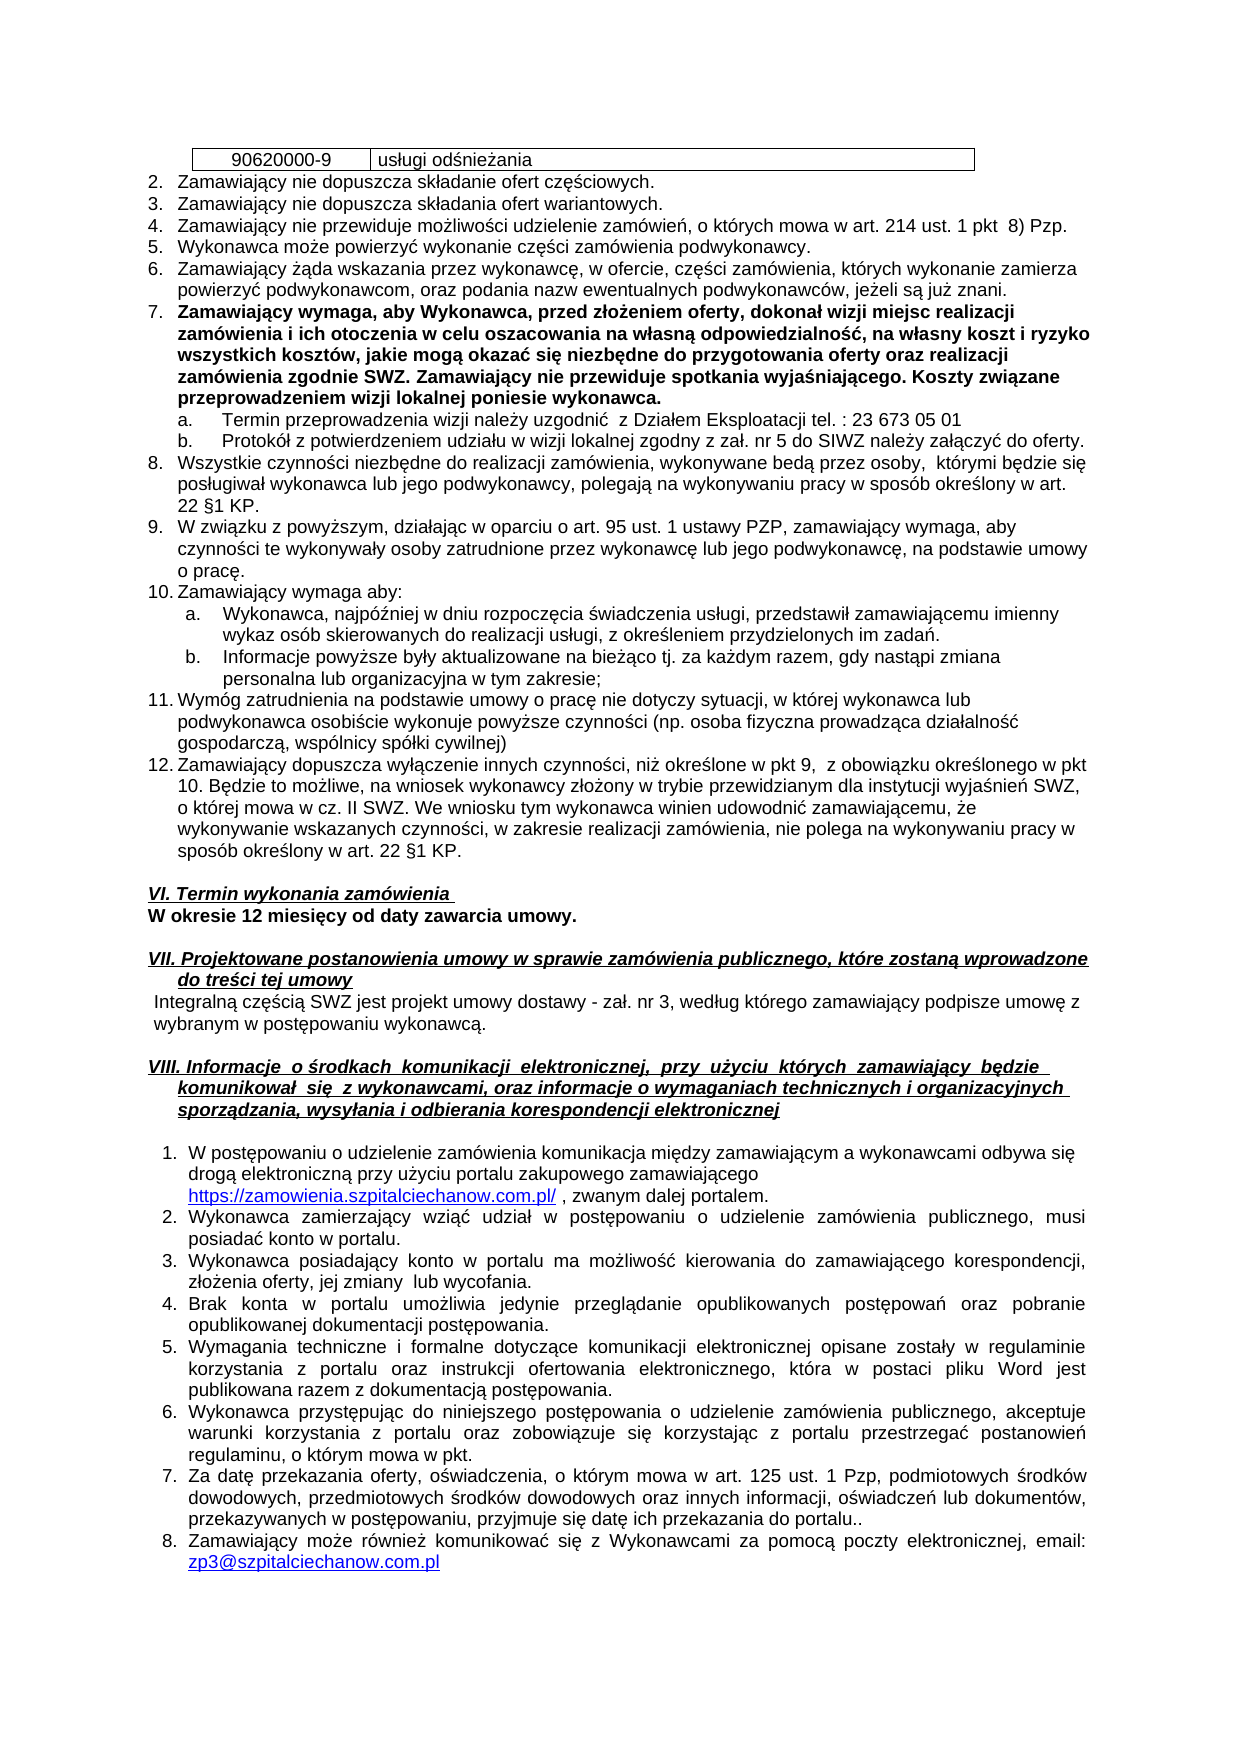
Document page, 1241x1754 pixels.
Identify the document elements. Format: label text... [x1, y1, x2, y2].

list Wykonawca posiadający konto w portalu ma możliwość kierowania do zamawiającego korespondencji, złożenia oferty, jej zmiany lub wycofania. [162, 1249, 1087, 1293]
text VII. Projektowane postanowienia umowy w sprawie zamówienia publicznego, które zostaną wprowadzone do treści tej umowy [148, 948, 1092, 991]
list Wymagania techniczne i formalne dotyczące komunikacji elektronicznej opisane zostały w regulaminie korzystania z portalu oraz instrukcji ofertowania elektronicznego, która w postaci pliku Word jest publikowana razem z dokumentacją postępowania. [162, 1336, 1087, 1400]
list Zamawiający nie przewiduje możliwości udzielenie zamówień, o których mowa w art. 214 ust. 1 pkt 8) Pzp. [148, 214, 1092, 236]
list W postępowaniu o udzielenie zamówienia komunikacja między zamawiającym a wykonawcami odbywa się drogą elektroniczną przy użyciu portalu zakupowego zamawiającego https://zamowienia.szpitalciechanow.com.pl/ , zwanym dalej portalem. [162, 1142, 1087, 1206]
table_cell usługi odśnieżania [371, 149, 974, 170]
list Informacje powyższe były aktualizowane na bieżąco tj. za każdym razem, gdy nastąpi zmiana personalna lub organizacyjna w tym zakresie; [185, 646, 1092, 689]
text Integralną częścią SWZ jest projekt umowy dostawy - zał. nr 3, według którego zamawiający podpisze umowę z wybranym w postępowaniu wykonawcą. [154, 991, 1087, 1034]
list Protokół z potwierdzeniem udziału w wizji lokalnej zgodny z zał. nr 5 do SIWZ należy załączyć do oferty. [177, 430, 754, 452]
list W związku z powyższym, działając w oparciu o art. 95 ust. 1 ustawy PZP, zamawiający wymaga, aby czynności te wykonywały osoby zatrudnione przez wykonawcę lub jego podwykonawcę, na podstawie umowy o pracę. [148, 516, 1092, 581]
list Brak konta w portalu umożliwia jedynie przeglądanie opublikowanych postępowań oraz pobranie opublikowanej dokumentacji postępowania. [162, 1293, 1087, 1336]
text VI. Termin wykonania zamówienia [148, 883, 1092, 904]
list Wykonawca, najpóźniej w dniu rozpoczęcia świadczenia usługi, przedstawił zamawiającemu imienny wykaz osób skierowanych do realizacji usługi, z określeniem przydzielonych im zadań. [185, 603, 1092, 646]
list Zamawiający wymaga aby: [148, 581, 1092, 603]
text VIII. Informacje o środkach komunikacji elektronicznej, przy użyciu których zamawiający będzie komunikował się z wykonawcami, oraz informacje o wymaganiach technicznych i organizacyjnych sporządzania, wysyłania i odbierania korespondencji elektronicznej [148, 1055, 1092, 1120]
list Wszystkie czynności niezbędne do realizacji zamówienia, wykonywane bedą przez osoby, którymi będzie się posługiwał wykonawca lub jego podwykonawcy, polegają na wykonywaniu pracy w sposób określony w art. 22 §1 KP. [148, 452, 1092, 516]
list Zamawiający wymaga, aby Wykonawca, przed złożeniem oferty, dokonał wizji miejsc realizacji zamówienia i ich otoczenia w celu oszacowania na własną odpowiedzialność, na własny koszt i ryzyko wszystkich kosztów, jakie mogą okazać się niezbędne do przygotowania oferty oraz realizacji zamówienia zgodnie SWZ. Zamawiający nie przewiduje spotkania wyjaśniającego. Koszty związane przeprowadzeniem wizji lokalnej poniesie wykonawca. [148, 301, 1092, 408]
list Wykonawca zamierzający wziąć udział w postępowaniu o udzielenie zamówienia publicznego, musi posiadać konto w portalu. [162, 1206, 1087, 1249]
list Zamawiający może również komunikować się z Wykonawcami za pomocą poczty elektronicznej, email: zp3@szpitalciechanow.com.pl [162, 1530, 1087, 1573]
list Zamawiający dopuszcza wyłączenie innych czynności, niż określone w pkt 9, z obowiązku określonego w pkt 10. Będzie to możliwe, na wniosek wykonawcy złożony w trybie przewidzianym dla instytucji wyjaśnień SWZ, o której mowa w cz. II SWZ. We wniosku tym wykonawca winien udowodnić zamawiającemu, że wykonywanie wskazanych czynności, w zakresie realizacji zamówienia, nie polega na wykonywaniu pracy w sposób określony w art. 22 §1 KP. [148, 753, 1092, 861]
list Termin przeprowadzenia wizji należy uzgodnić z Działem Eksploatacji tel. : 23 673 05 01 [177, 408, 1092, 430]
list Wymóg zatrudnienia na podstawie umowy o pracę nie dotyczy sytuacji, w której wykonawca lub podwykonawca osobiście wykonuje powyższe czynności (np. osoba fizyczna prowadząca działalność gospodarczą, wspólnicy spółki cywilnej) [148, 689, 1092, 753]
list Za datę przekazania oferty, oświadczenia, o którym mowa w art. 125 ust. 1 Pzp, podmiotowych środków dowodowych, przedmiotowych środków dowodowych oraz innych informacji, oświadczeń lub dokumentów, przekazywanych w postępowaniu, przyjmuje się datę ich przekazania do portalu.. [162, 1465, 1087, 1530]
list Wykonawca może powierzyć wykonanie części zamówienia podwykonawcy. [148, 236, 1092, 258]
table_cell 90620000-9 [193, 149, 370, 170]
list Zamawiający żąda wskazania przez wykonawcę, w ofercie, części zamówienia, których wykonanie zamierza powierzyć podwykonawcom, oraz podania nazw ewentualnych podwykonawców, jeżeli są już znani. [148, 258, 1092, 301]
text W okresie 12 miesięcy od daty zawarcia umowy. [148, 904, 1087, 926]
list Zamawiający nie dopuszcza składania ofert wariantowych. [148, 193, 1092, 214]
list Zamawiający nie dopuszcza składanie ofert częściowych. [148, 171, 1092, 193]
list Wykonawca przystępując do niniejszego postępowania o udzielenie zamówienia publicznego, akceptuje warunki korzystania z portalu oraz zobowiązuje się korzystając z portalu przestrzegać postanowień regulaminu, o którym mowa w pkt. [162, 1400, 1087, 1465]
